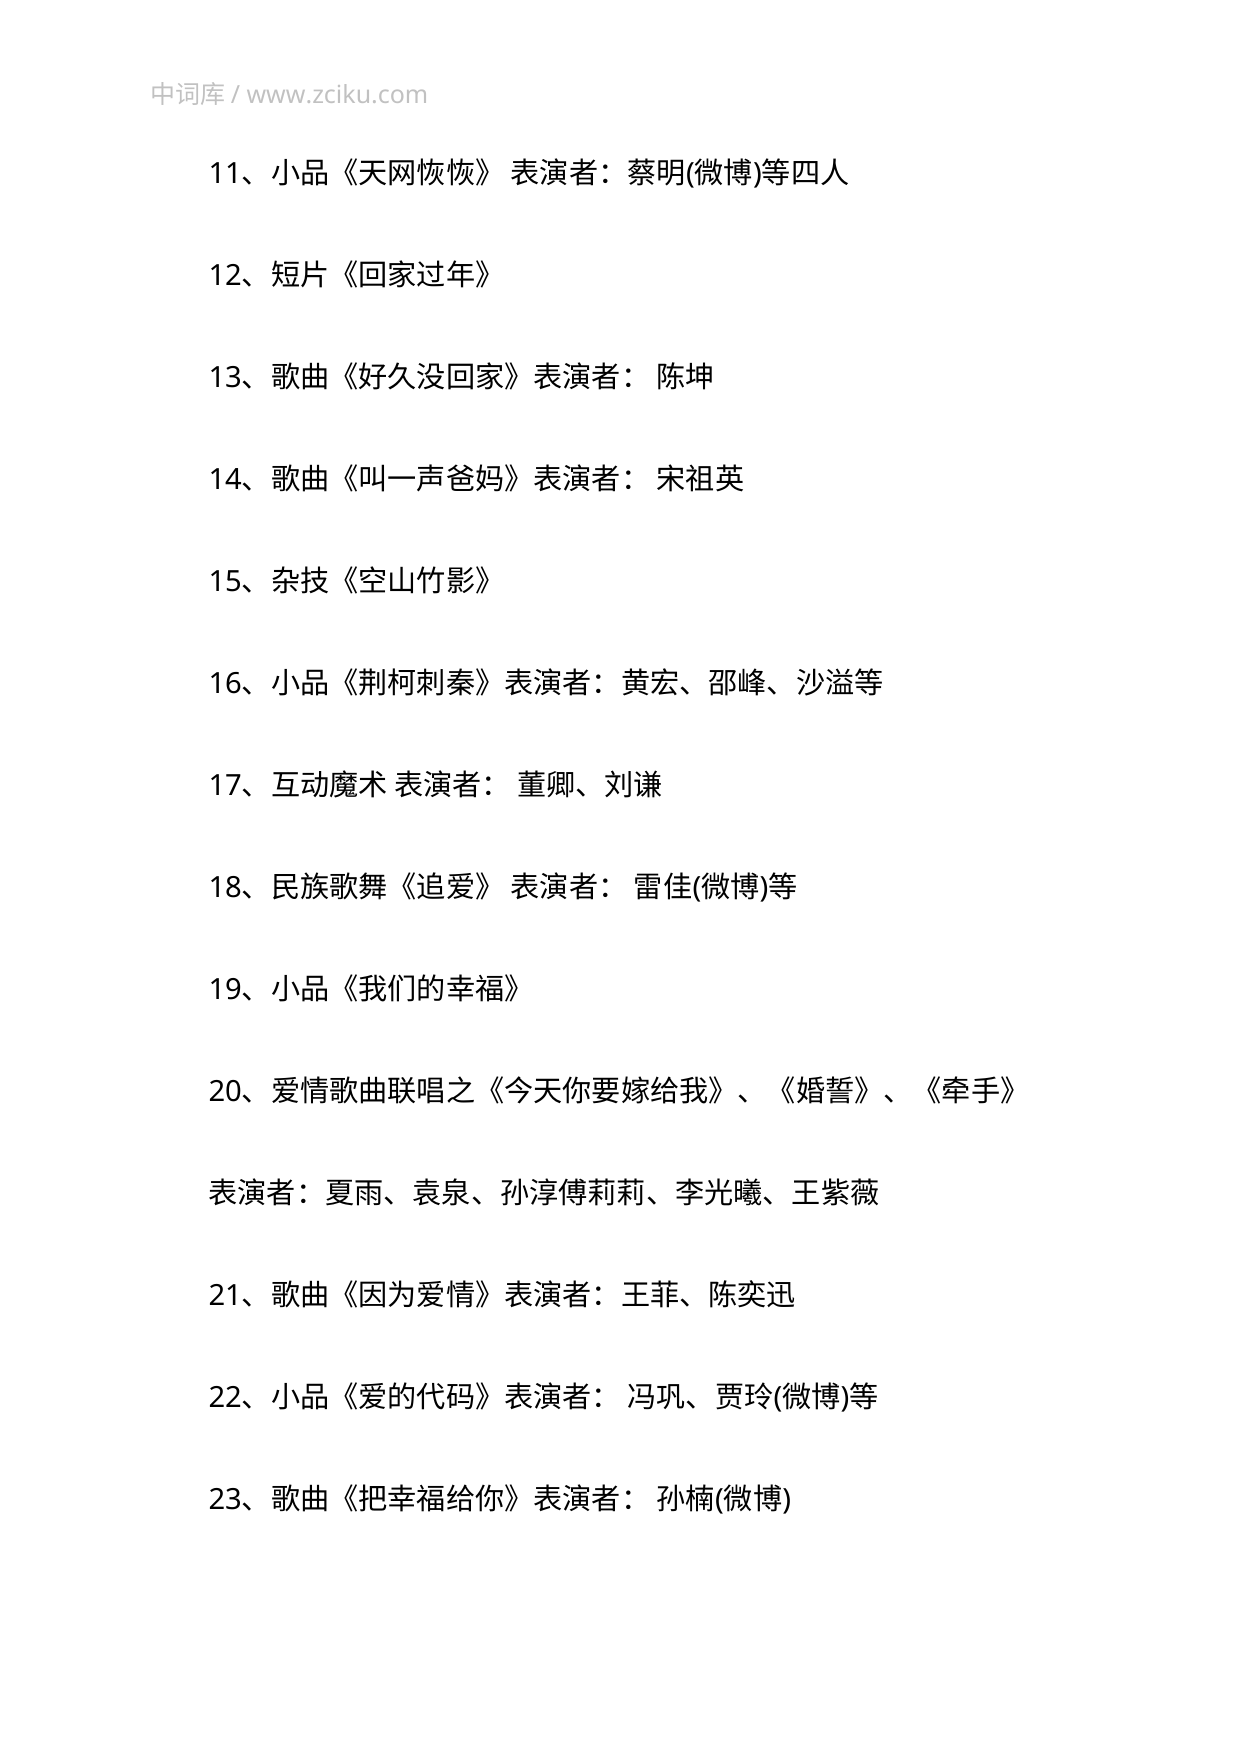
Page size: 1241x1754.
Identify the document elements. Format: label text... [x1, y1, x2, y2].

text 表演者：夏雨、袁泉、孙淳傅莉莉、李光曦、王紫薇 [150, 1170, 1090, 1212]
text 23、歌曲《把幸福给你》表演者： 孙楠(微博) [150, 1476, 1090, 1518]
text 17、互动魔术 表演者： 董卿、刘谦 [150, 762, 1090, 804]
text 11、小品《天网恢恢》 表演者：蔡明(微博)等四人 [150, 150, 1090, 192]
text 19、小品《我们的幸福》 [150, 966, 1090, 1008]
text 18、民族歌舞《追爱》 表演者： 雷佳(微博)等 [150, 864, 1090, 906]
text 14、歌曲《叫一声爸妈》表演者： 宋祖英 [150, 456, 1090, 498]
text 21、歌曲《因为爱情》表演者：王菲、陈奕迅 [150, 1272, 1090, 1314]
text 22、小品《爱的代码》表演者： 冯巩、贾玲(微博)等 [150, 1373, 1090, 1416]
text 12、短片《回家过年》 [150, 252, 1090, 294]
text 16、小品《荆柯刺秦》表演者：黄宏、邵峰、沙溢等 [150, 660, 1090, 702]
text 20、爱情歌曲联唱之《今天你要嫁给我》、《婚誓》、《牵手》 [150, 1068, 1090, 1110]
text 15、杂技《空山竹影》 [150, 558, 1090, 600]
text 13、歌曲《好久没回家》表演者： 陈坤 [150, 354, 1090, 396]
